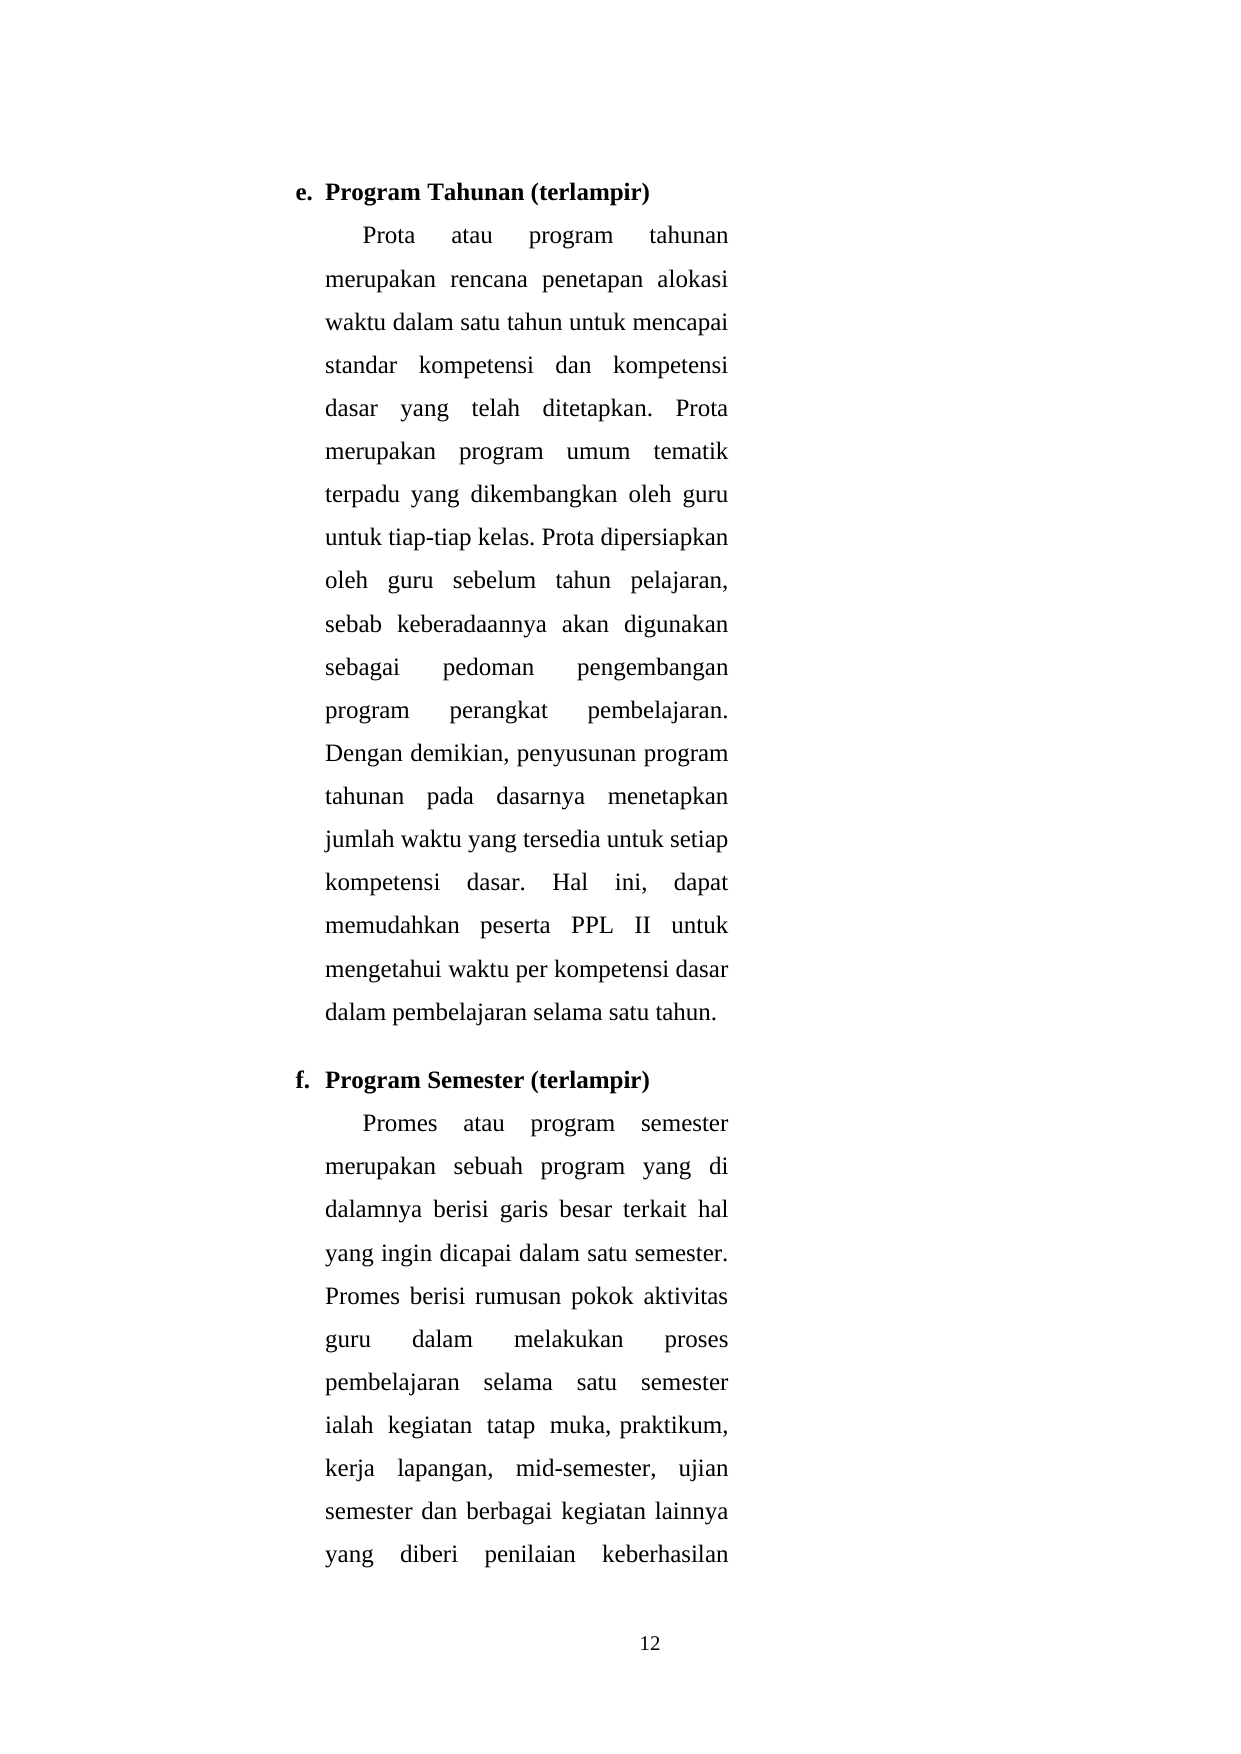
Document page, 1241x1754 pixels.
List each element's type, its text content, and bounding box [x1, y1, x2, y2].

subtitle Program Semester (terlampir) [295, 1065, 728, 1094]
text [325, 1108, 728, 1568]
subtitle Program Tahunan (terlampir) [295, 177, 728, 206]
text Prota atau program tahunan merupakan rencana penetapan alokasi waktu dalam satu tahun untuk mencapai standar kompetensi dan kompetensi dasar yang telah ditetapkan. Prota merupakan program umum tematik terpadu yang dikembangkan oleh guru untuk tiap-tiap kelas. Prota dipersiapkan oleh guru sebelum tahun pelajaran, sebab keberadaannya akan digunakan sebagai pedoman pengembangan program perangkat pembelajaran. Dengan demikian, penyusunan program tahunan pada dasarnya menetapkan jumlah waktu yang tersedia untuk setiap kompetensi dasar. Hal ini, dapat memudahkan peserta PPL II untuk mengetahui waktu per kompetensi dasar dalam pembelajaran selama satu tahun. [325, 221, 728, 1026]
